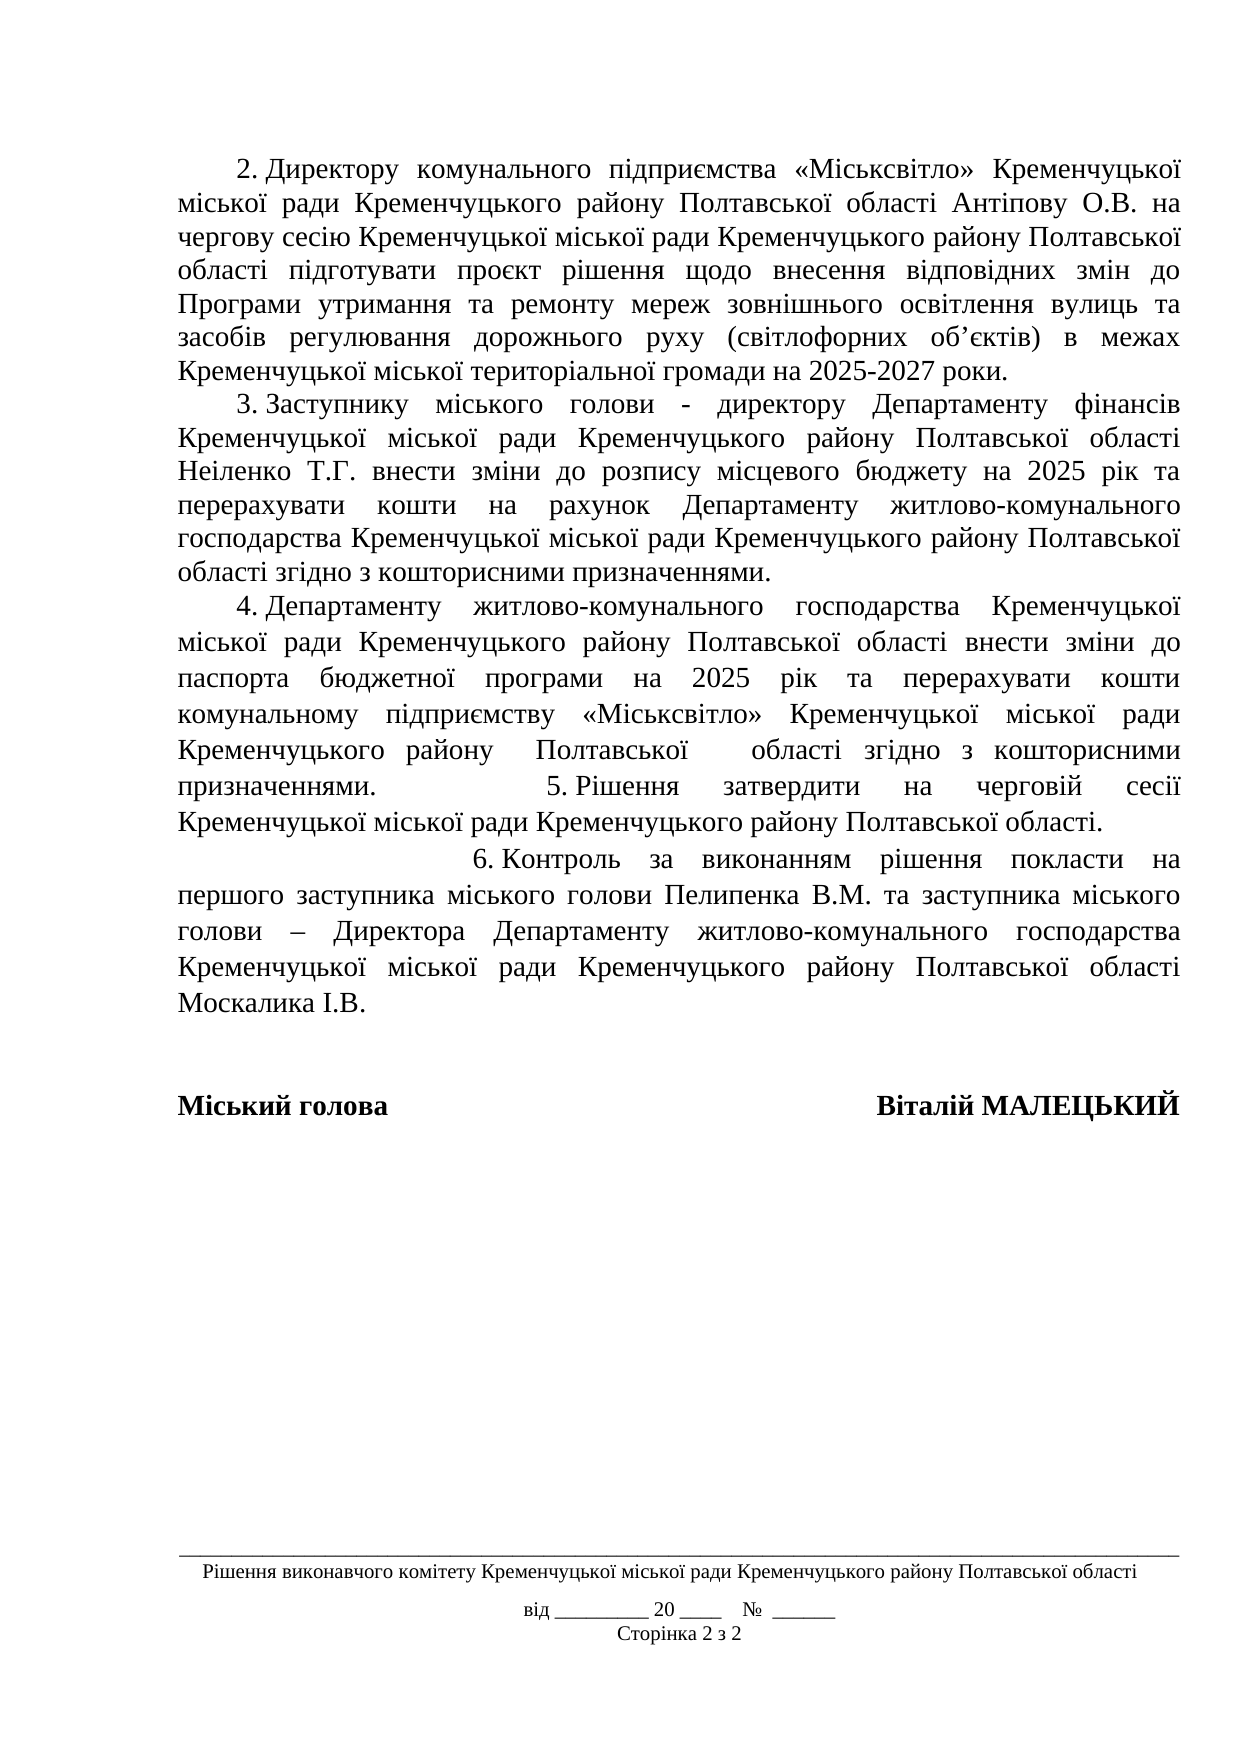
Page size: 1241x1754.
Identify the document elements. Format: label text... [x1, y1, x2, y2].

text Міський голова Віталій МАЛЕЦЬКИЙ [177, 1088, 1183, 1122]
text 4. Департаменту житлово-комунального господарства Кременчуцької міської ради Кременчуцького району Полтавської області внести зміни до паспорта бюджетної програми на 2025 рік та перерахувати кошти комунальному підприємству «Міськсвітло» Кременчуцької міської ради Кременчуцького району Полтавської області згідно з кошторисними призначеннями. 5. Рішення затвердити на черговій сесії Кременчуцької міської ради Кременчуцького району Полтавської області. 6. Контроль за виконанням рішення покласти на першого заступника міського голови Пелипенка В.М. та заступника міського голови – Директора Департаменту житлово-комунального господарства Кременчуцької міської ради Кременчуцького району Полтавської області Москалика І.В. [177, 588, 1181, 1019]
text 3. Заступнику міського голови - директору Департаменту фінансів Кременчуцької міської ради Кременчуцького району Полтавської області Неіленко Т.Г. внести зміни до розпису місцевого бюджету на 2025 рік та перерахувати кошти на рахунок Департаменту житлово-комунального господарства Кременчуцької міської ради Кременчуцького району Полтавської області згідно з кошторисними призначеннями. [177, 386, 1181, 588]
text 2. Директору комунального підприємства «Міськсвітло» Кременчуцької міської ради Кременчуцького району Полтавської області Антіпову О.В. на чергову сесію Кременчуцької міської ради Кременчуцького району Полтавської області підготувати проєкт рішення щодо внесення відповідних змін до Програми утримання та ремонту мереж зовнішнього освітлення вулиць та засобів регулювання дорожнього руху (світлофорних об’єктів) в межах Кременчуцької міської територіальної громади на 2025-2027 роки. [177, 152, 1181, 386]
